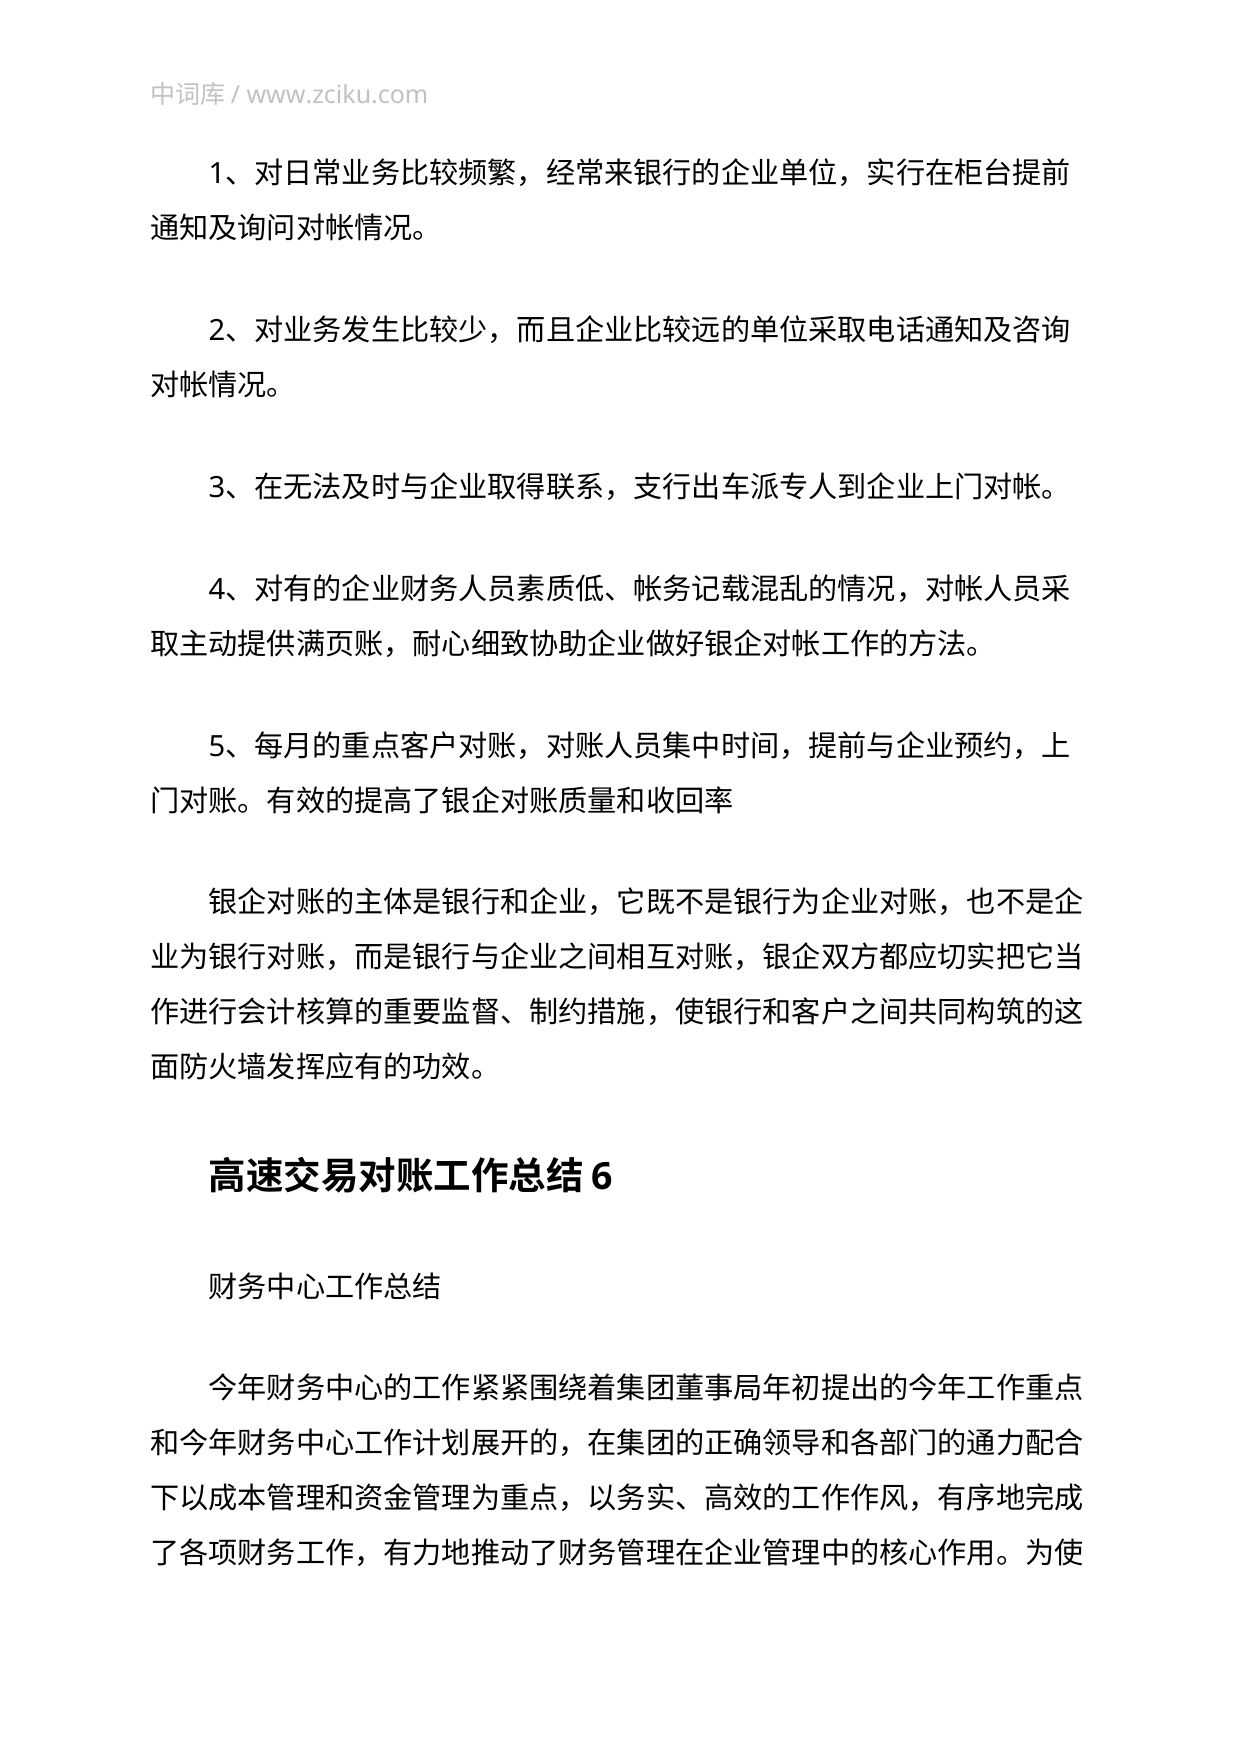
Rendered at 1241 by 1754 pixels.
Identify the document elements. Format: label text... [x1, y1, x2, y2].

text 4、对有的企业财务人员素质低、帐务记载混乱的情况，对帐人员采取主动提供满页账，耐心细致协助企业做好银企对帐工作的方法。 [150, 566, 1090, 663]
text 3、在无法及时与企业取得联系，支行出车派专人到企业上门对帐。 [150, 463, 1090, 506]
text 财务中心工作总结 [150, 1263, 1090, 1305]
text 5、每月的重点客户对账，对账人员集中时间，提前与企业预约，上门对账。有效的提高了银企对账质量和收回率 [150, 722, 1090, 819]
text 1、对日常业务比较频繁，经常来银行的企业单位，实行在柜台提前通知及询问对帐情况。 [150, 150, 1090, 247]
text 银企对账的主体是银行和企业，它既不是银行为企业对账，也不是企业为银行对账，而是银行与企业之间相互对账，银企双方都应切实把它当作进行会计核算的重要监督、制约措施，使银行和客户之间共同构筑的这面防火墙发挥应有的功效。 [150, 879, 1090, 1086]
text 2、对业务发生比较少，而且企业比较远的单位采取电话通知及咨询对帐情况。 [150, 307, 1090, 404]
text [150, 1365, 1090, 1572]
text 高速交易对账工作总结6 [150, 1146, 1090, 1200]
